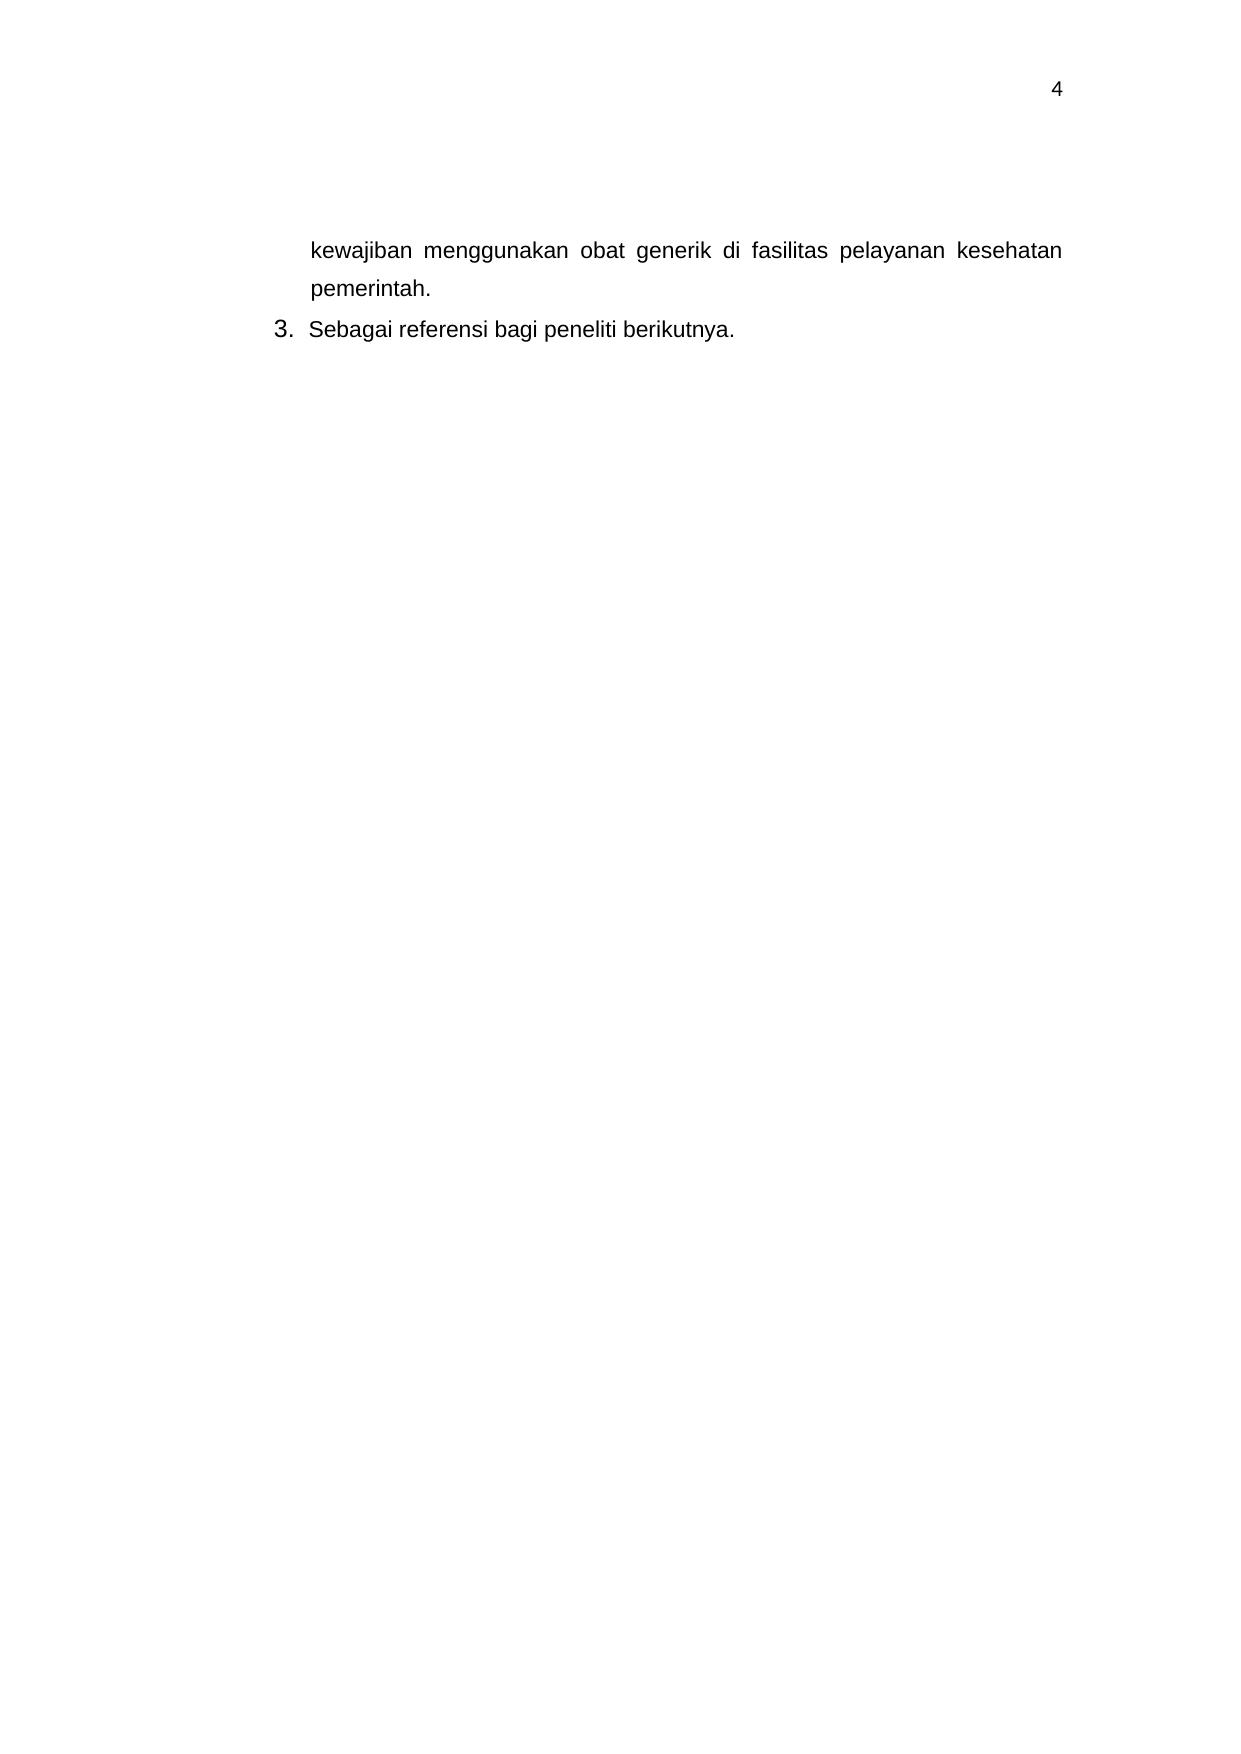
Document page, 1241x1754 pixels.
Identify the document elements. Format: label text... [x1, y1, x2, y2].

list Sebagai referensi bagi peneliti berikutnya. [274, 314, 1090, 343]
text 4 [150, 74, 1062, 102]
text kewajiban menggunakan obat generik di fasilitas pelayanan kesehatan pemerintah. [310, 237, 1062, 302]
